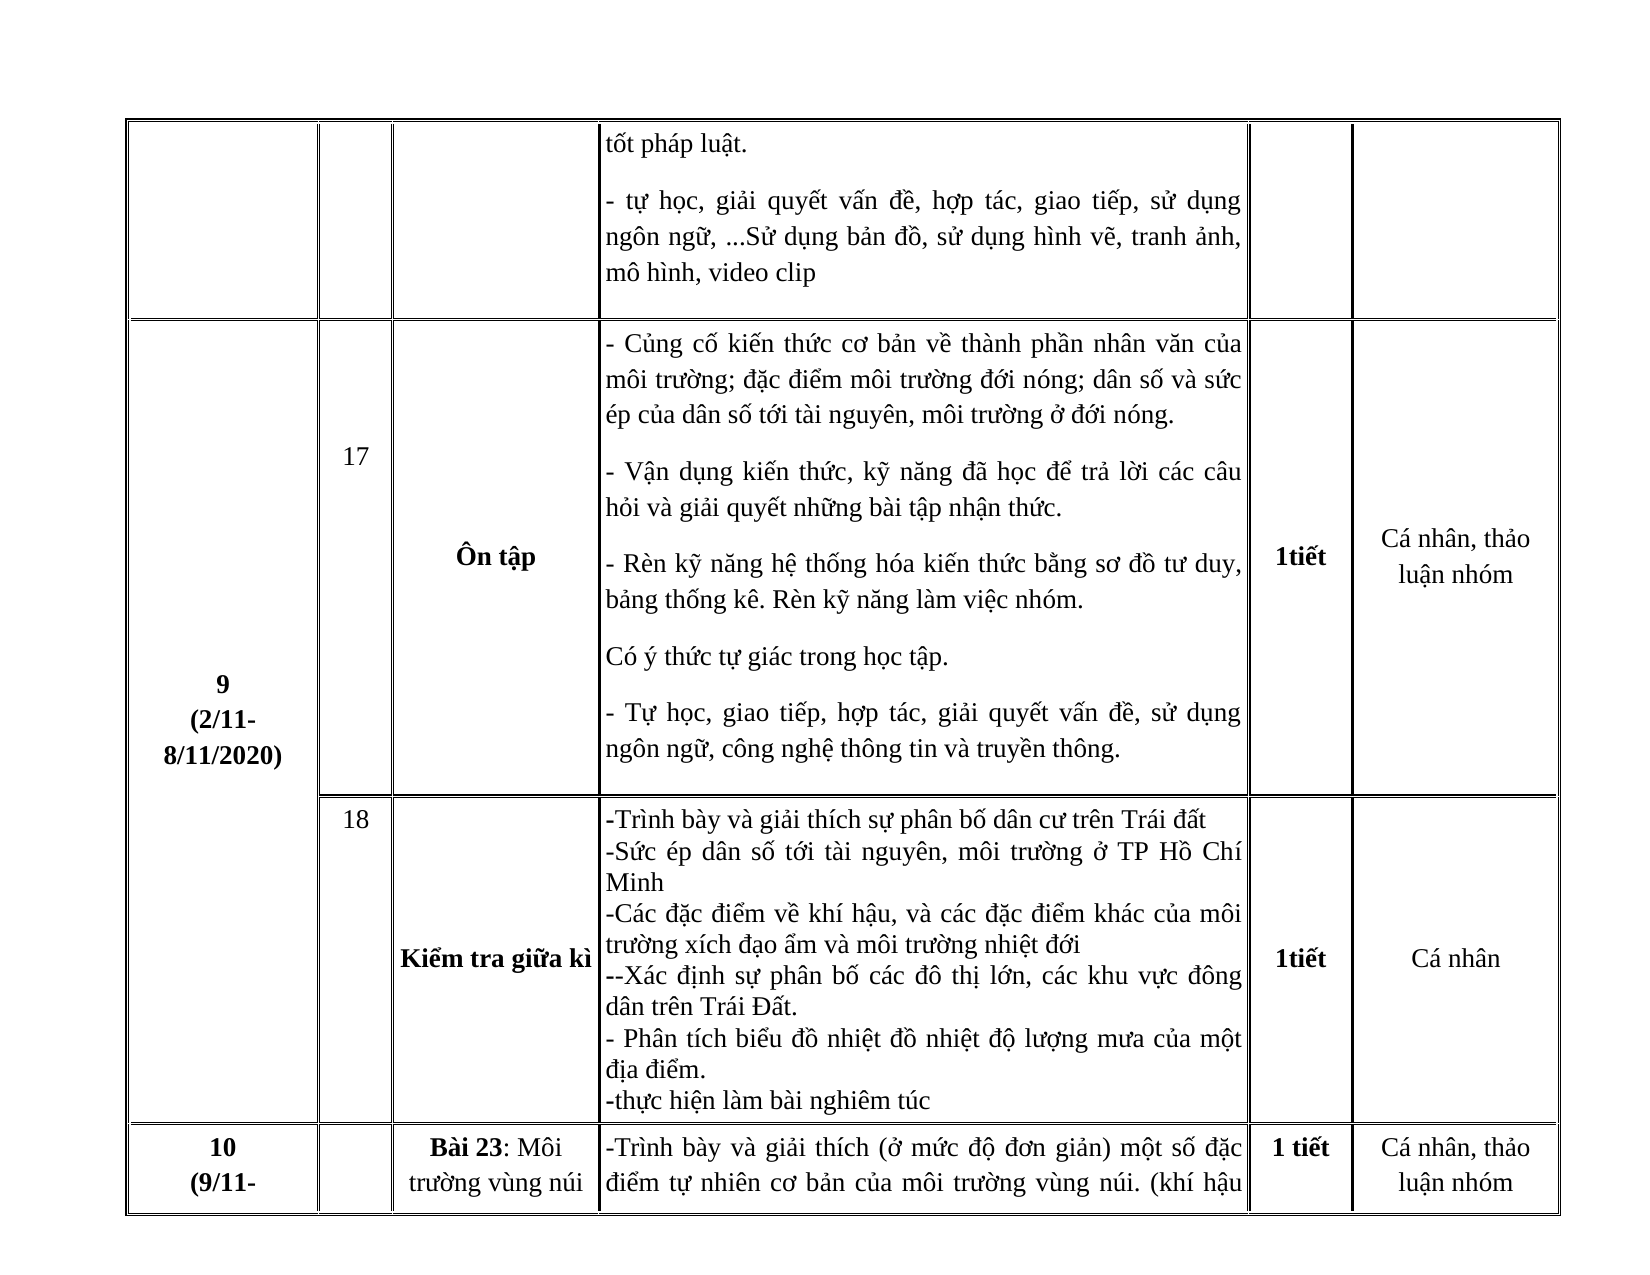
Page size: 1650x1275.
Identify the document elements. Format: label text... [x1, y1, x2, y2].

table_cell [129, 1121, 319, 1213]
table_cell -Trình bày và giải thích sự phân bố dân cư trên Trái đất -Sức ép dân số tới tài nguyên, môi trường ở TP Hồ Chí Minh -Các đặc điểm về khí hậu, và các đặc điểm khác của môi trường xích đạo ẩm và môi trường nhiệt đới --Xác định sự phân bố các đô thị lớn, các khu vực đông dân trên Trái Đất. - Phân tích biểu đồ nhiệt đồ nhiệt độ lượng mưa của một địa điểm. -thực hiện làm bài nghiêm túc [601, 798, 1247, 1121]
table_cell Cá nhân [1354, 794, 1558, 1121]
table_cell 17 [320, 321, 391, 794]
table_cell 1 tiết [1249, 1125, 1352, 1213]
table_cell 16 [319, 122, 392, 318]
table_cell - Củng cố kiến thức cơ bản về thành phần nhân văn của môi trường; đặc điểm môi trường đới nóng; dân số và sức ép của dân số tới tài nguyên, môi trường ở đới nóng. - Vận dụng kiến thức, kỹ năng đã học để trả lời các câu hỏi và giải quyết những bài tập nhận thức. - Rèn kỹ năng hệ thống hóa kiến thức bằng sơ đồ tư duy, bảng thống kê. Rèn kỹ năng làm việc nhóm. Có ý thức tự giác trong học tập. - Tự học, giao tiếp, hợp tác, giải quyết vấn đề, sử dụng ngôn ngữ, công nghệ thông tin và truyền thông. [601, 321, 1247, 794]
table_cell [599, 120, 1249, 318]
table_cell Ôn tập [394, 321, 598, 794]
table_cell [129, 122, 319, 318]
table_cell 1tiết [1251, 321, 1351, 794]
table_cell 9 (2/11-8/11/2020) [127, 318, 319, 1121]
table_cell 1tiết [1251, 798, 1351, 1121]
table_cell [393, 1125, 599, 1213]
table_cell 19 [319, 1125, 392, 1213]
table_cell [393, 120, 599, 318]
table_cell Kiểm tra giữa kì [394, 798, 598, 1121]
table_cell Cá nhân, thảo luận nhóm [1352, 318, 1559, 794]
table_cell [599, 1121, 1249, 1213]
table_cell 18 [320, 798, 391, 1121]
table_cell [1352, 122, 1558, 318]
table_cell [1352, 1121, 1558, 1213]
table_cell 1tiết [1249, 122, 1352, 318]
